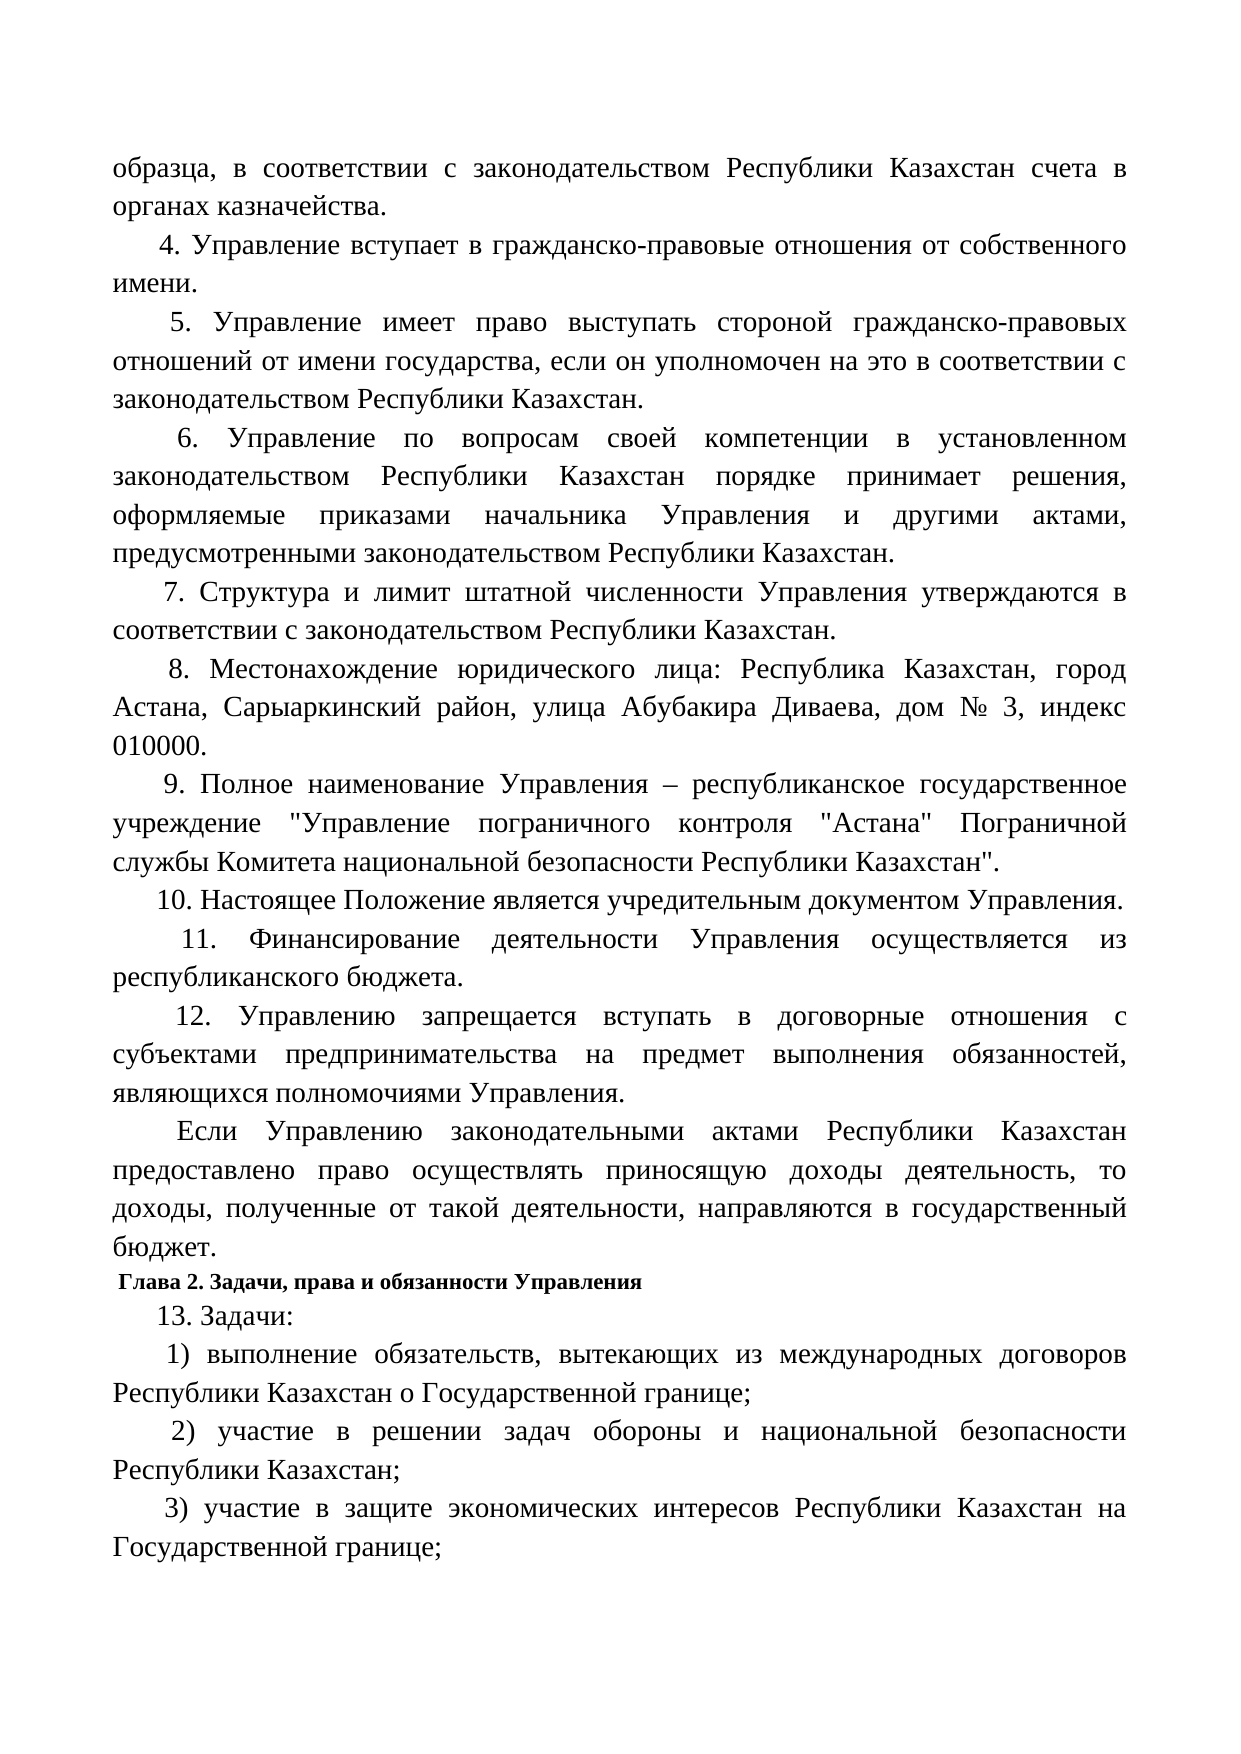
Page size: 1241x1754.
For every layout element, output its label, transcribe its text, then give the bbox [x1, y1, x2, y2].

text 4. Управление вступает в гражданско-правовые отношения от собственного имени. [112, 227, 1128, 299]
text 9. Полное наименование Управления – республиканское государственное учреждение "Управление пограничного контроля "Астана" Пограничной службы Комитета национальной безопасности Республики Казахстан". [112, 767, 1128, 877]
text 10. Настоящее Положение является учредительным документом Управления. [112, 882, 1128, 916]
text 6. Управление по вопросам своей компетенции в установленном законодательством Республики Казахстан порядке принимает решения, оформляемые приказами начальника Управления и другими актами, предусмотренными законодательством Республики Казахстан. [112, 420, 1128, 569]
text 12. Управлению запрещается вступать в договорные отношения с субъектами предпринимательства на предмет выполнения обязанностей, являющихся полномочиями Управления. [112, 998, 1128, 1108]
text Глава 2. Задачи, права и обязанности Управления [112, 1268, 1128, 1294]
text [112, 150, 1128, 222]
text 1) выполнение обязательств, вытекающих из международных договоров Республики Казахстан о Государственной границе; [112, 1336, 1128, 1408]
text 13. Задачи: [112, 1298, 1128, 1331]
text Если Управлению законодательными актами Республики Казахстан предоставлено право осуществлять приносящую доходы деятельность, то доходы, полученные от такой деятельности, направляются в государственный бюджет. [112, 1113, 1128, 1263]
text 3) участие в защите экономических интересов Республики Казахстан на Государственной границе; [112, 1491, 1128, 1563]
text 2) участие в решении задач обороны и национальной безопасности Республики Казахстан; [112, 1413, 1128, 1486]
text 5. Управление имеет право выступать стороной гражданско-правовых отношений от имени государства, если он уполномочен на это в соответствии с законодательством Республики Казахстан. [112, 304, 1128, 415]
text 7. Структура и лимит штатной численности Управления утверждаются в соответствии с законодательством Республики Казахстан. [112, 574, 1128, 646]
text 8. Местонахождение юридического лица: Республика Казахстан, город Астана, Сарыаркинский район, улица Абубакира Диваева, дом № 3, индекс 010000. [112, 651, 1128, 762]
text 11. Финансирование деятельности Управления осуществляется из республиканского бюджета. [112, 921, 1128, 993]
